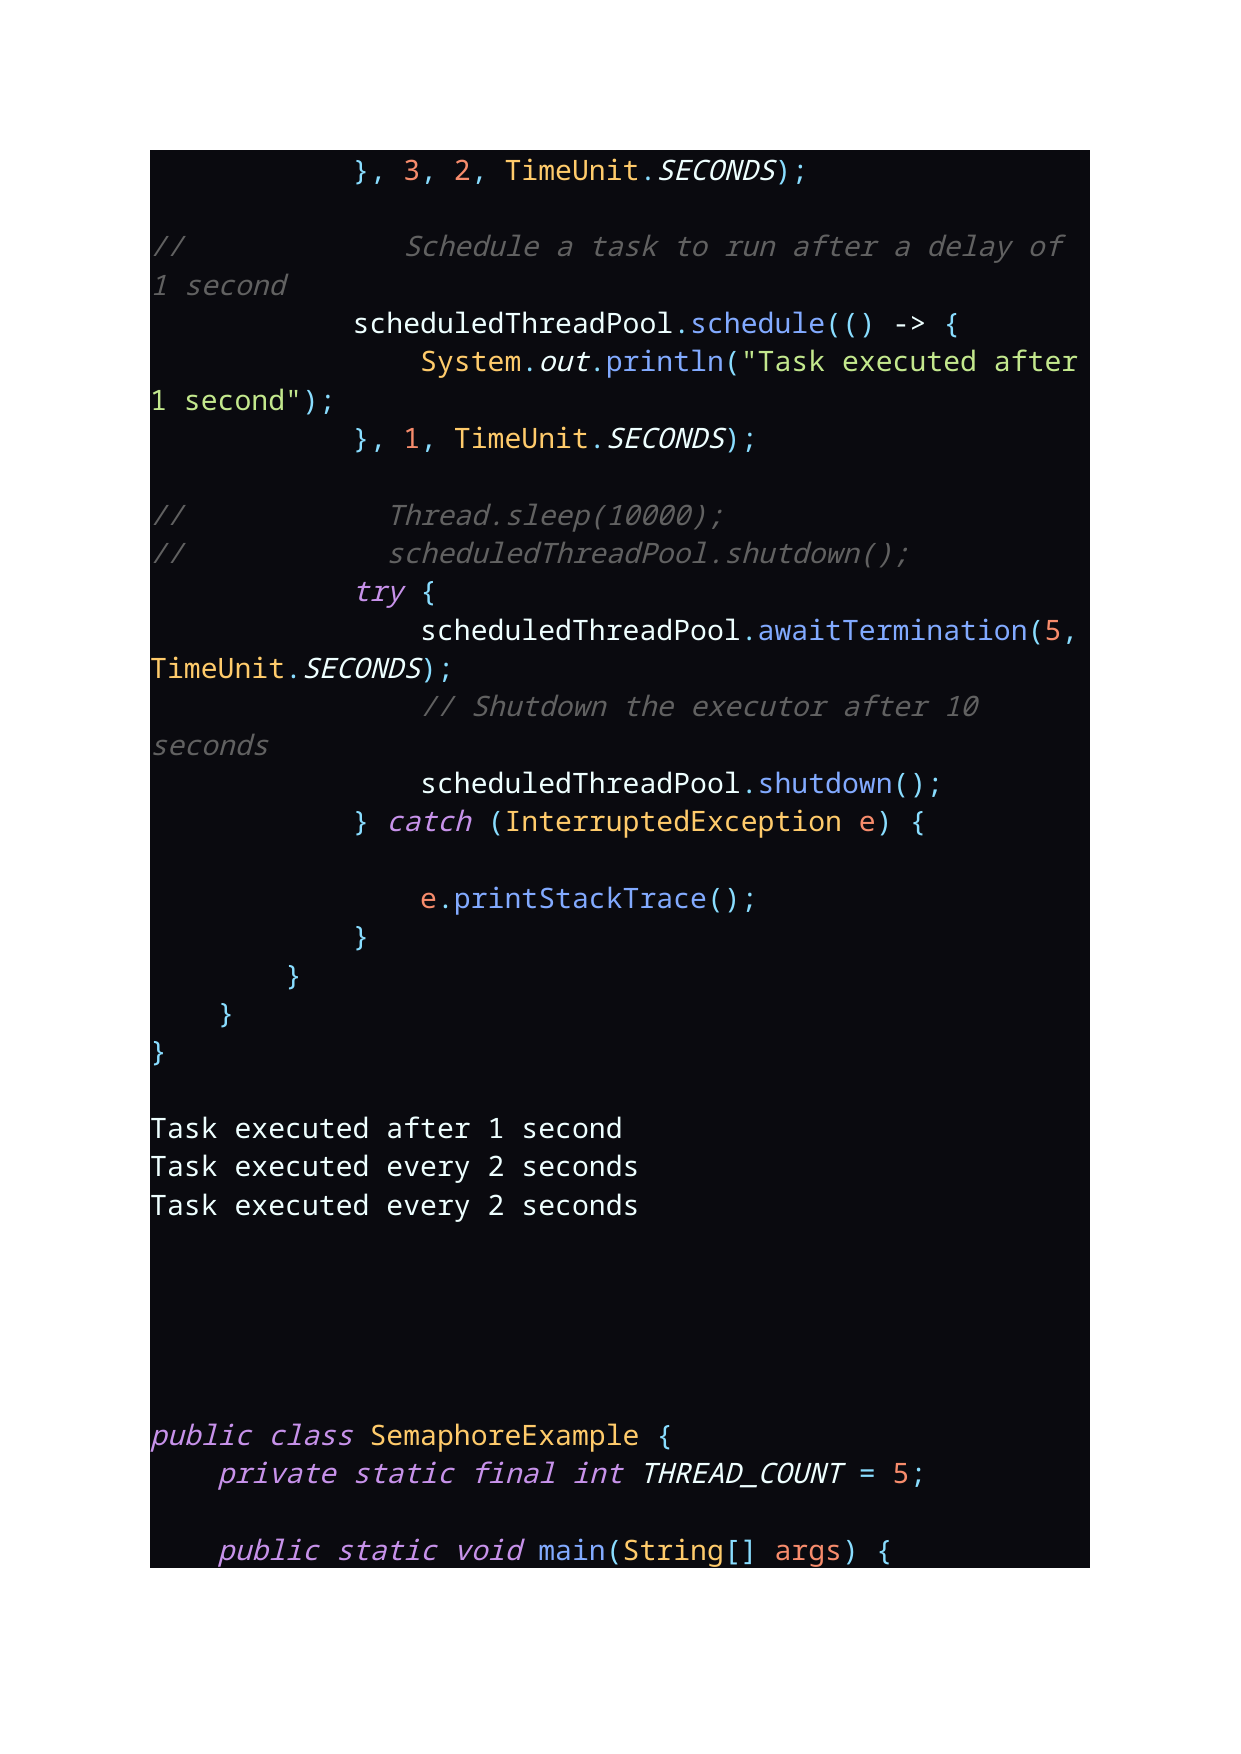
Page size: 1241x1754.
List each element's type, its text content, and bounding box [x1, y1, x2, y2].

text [150, 1377, 1090, 1568]
text Task executed every 2 seconds [150, 1185, 1090, 1223]
text Task executed after 1 second [150, 1108, 1090, 1147]
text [150, 150, 1090, 1070]
text Task executed every 2 seconds [150, 1147, 1090, 1185]
